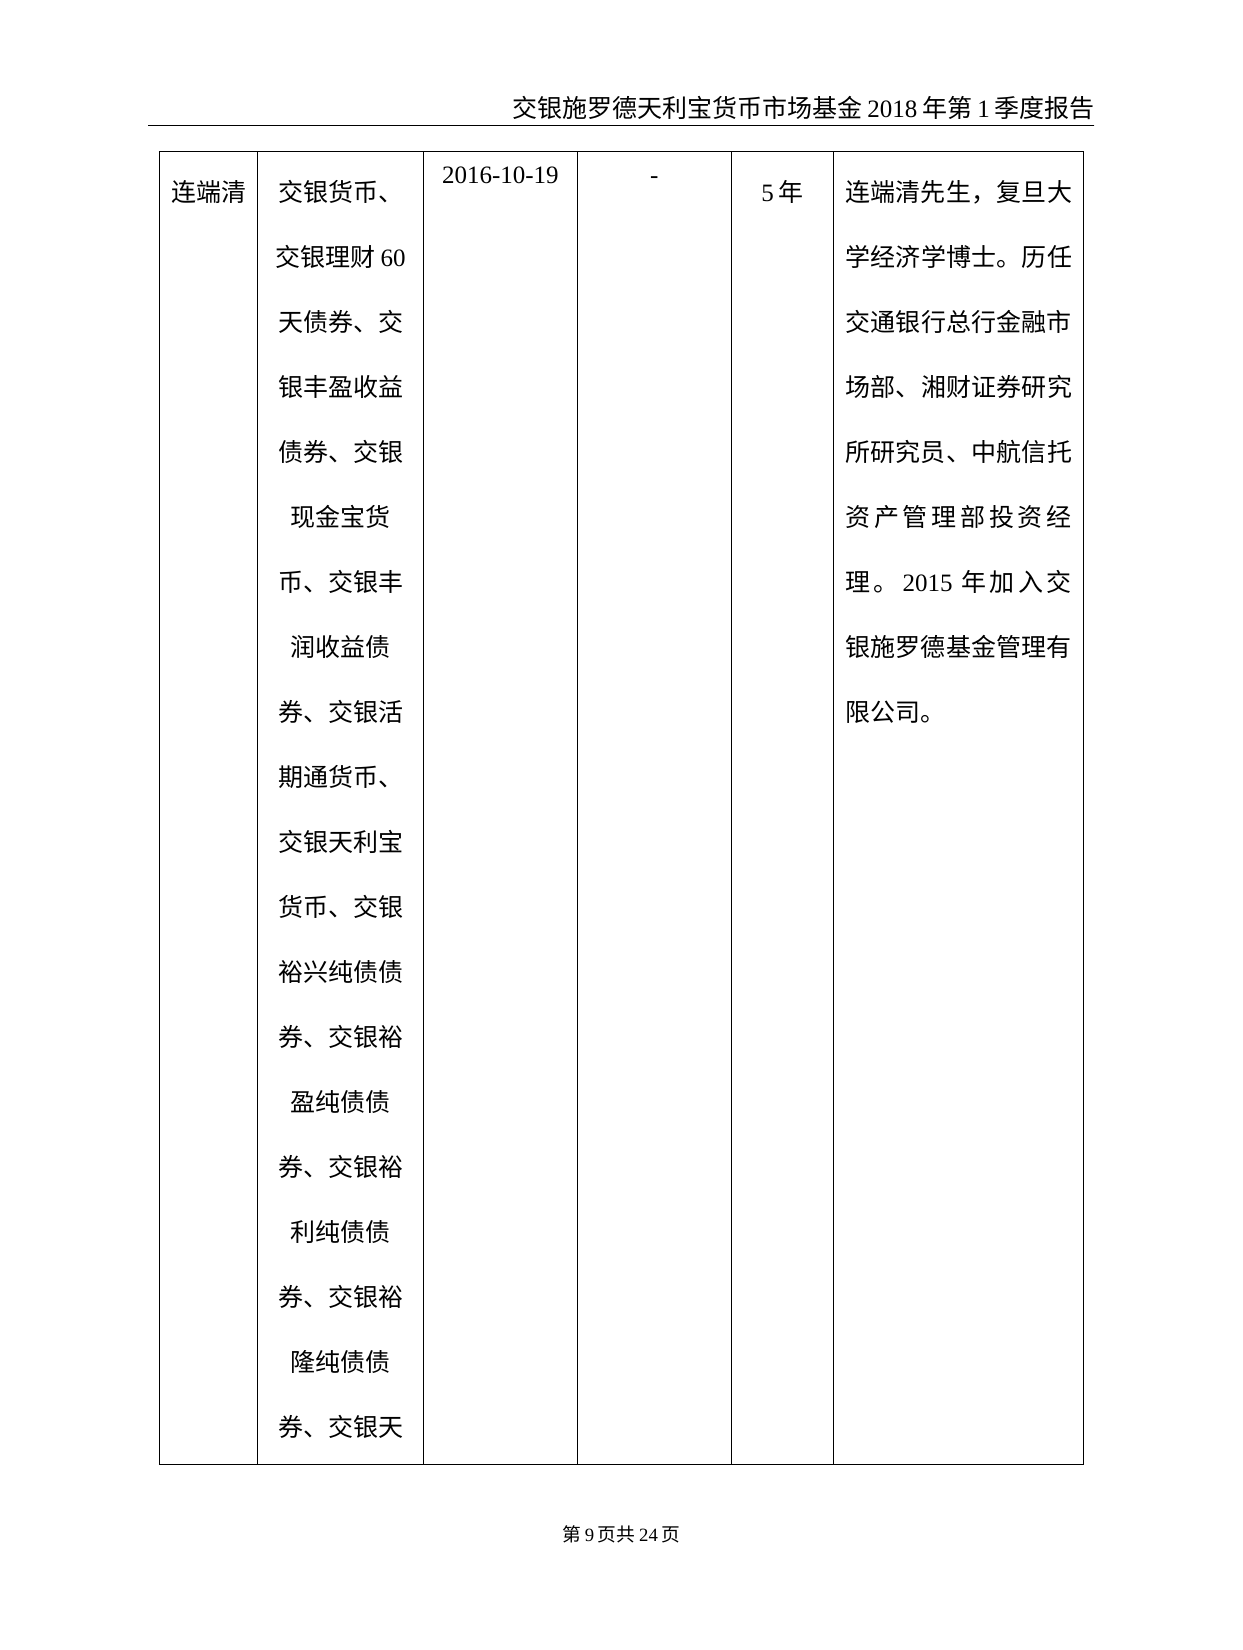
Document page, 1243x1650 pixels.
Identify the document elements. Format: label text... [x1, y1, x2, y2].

table_cell 2016-10-19 [424, 152, 577, 1464]
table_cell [258, 152, 423, 1464]
table_cell 连端清 [160, 152, 257, 1464]
table_cell - [578, 152, 731, 1464]
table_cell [834, 152, 1083, 1464]
table_cell 5年 [732, 152, 833, 1464]
